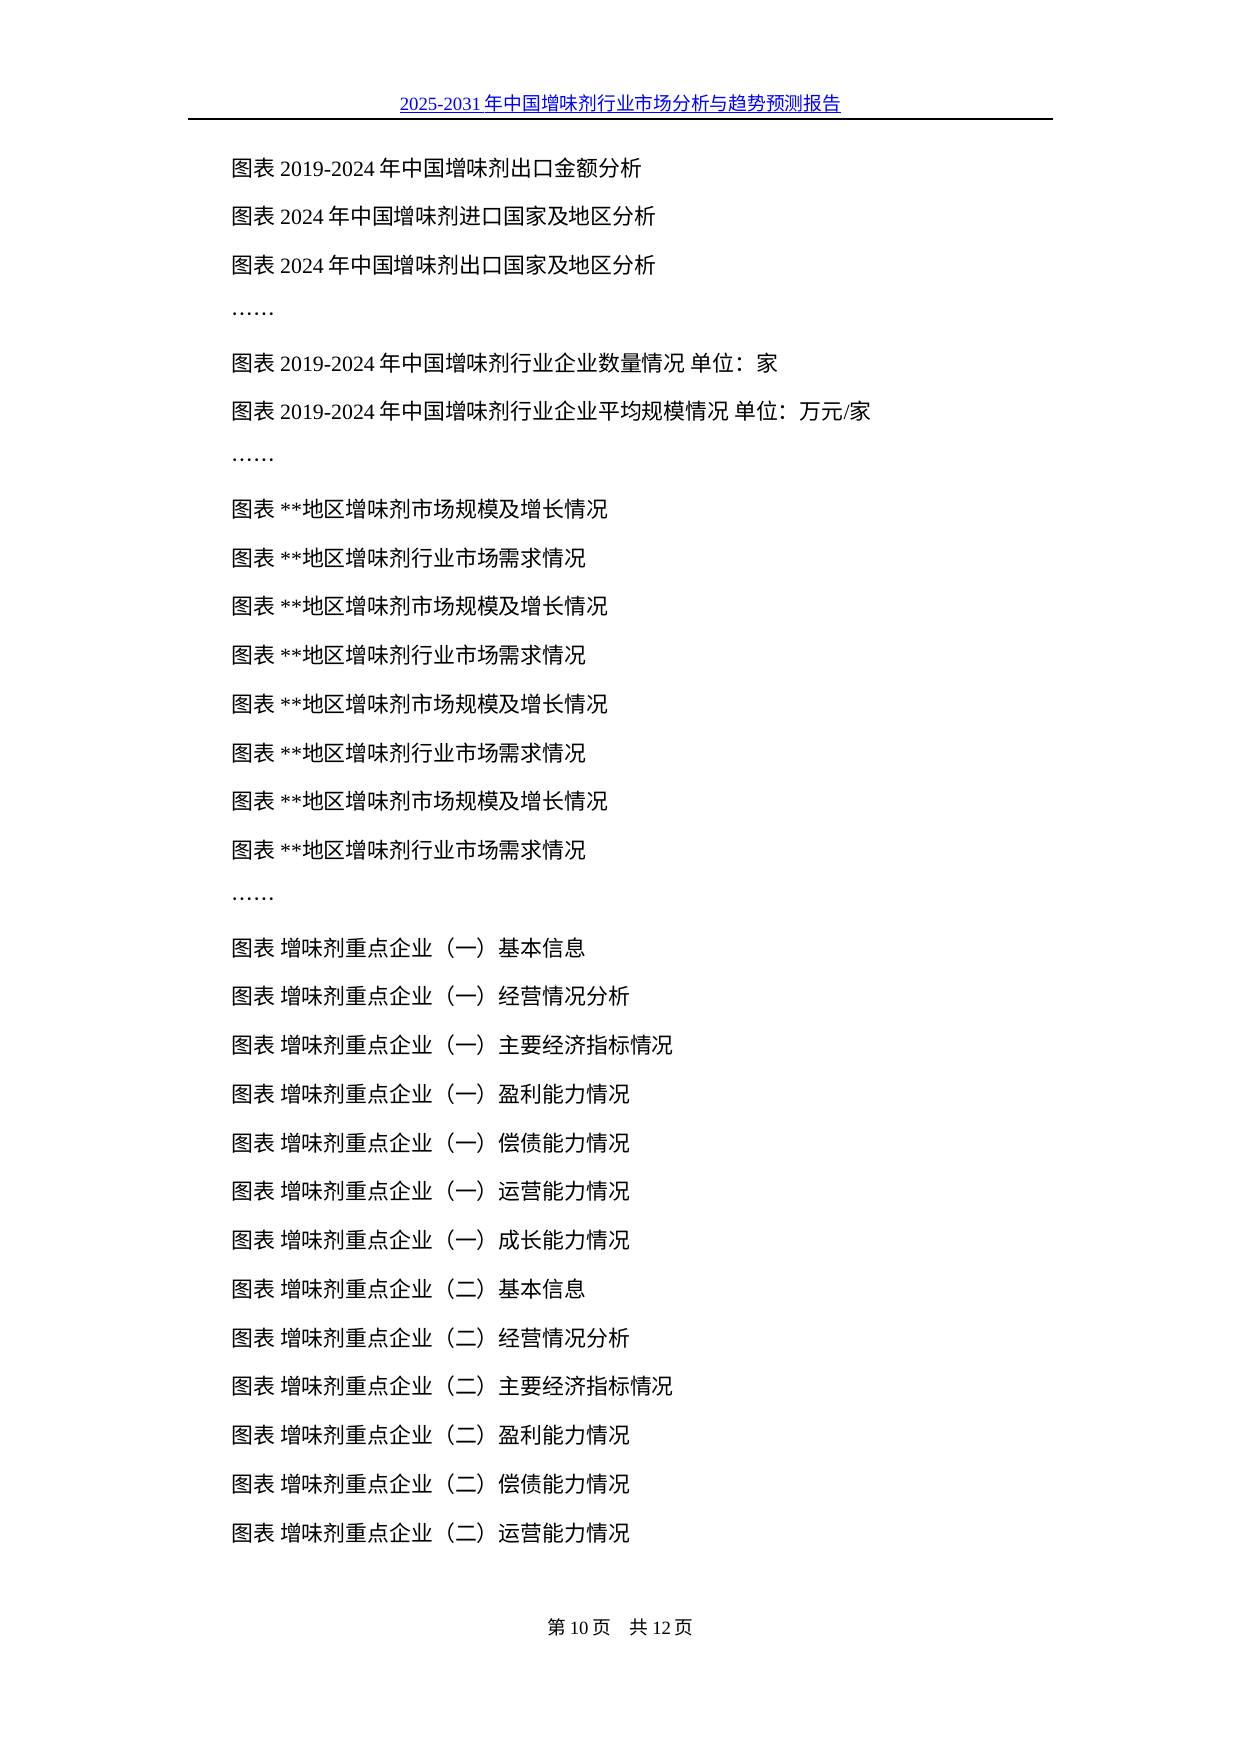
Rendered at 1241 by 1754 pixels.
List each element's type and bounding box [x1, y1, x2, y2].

text [187, 150, 1053, 1548]
